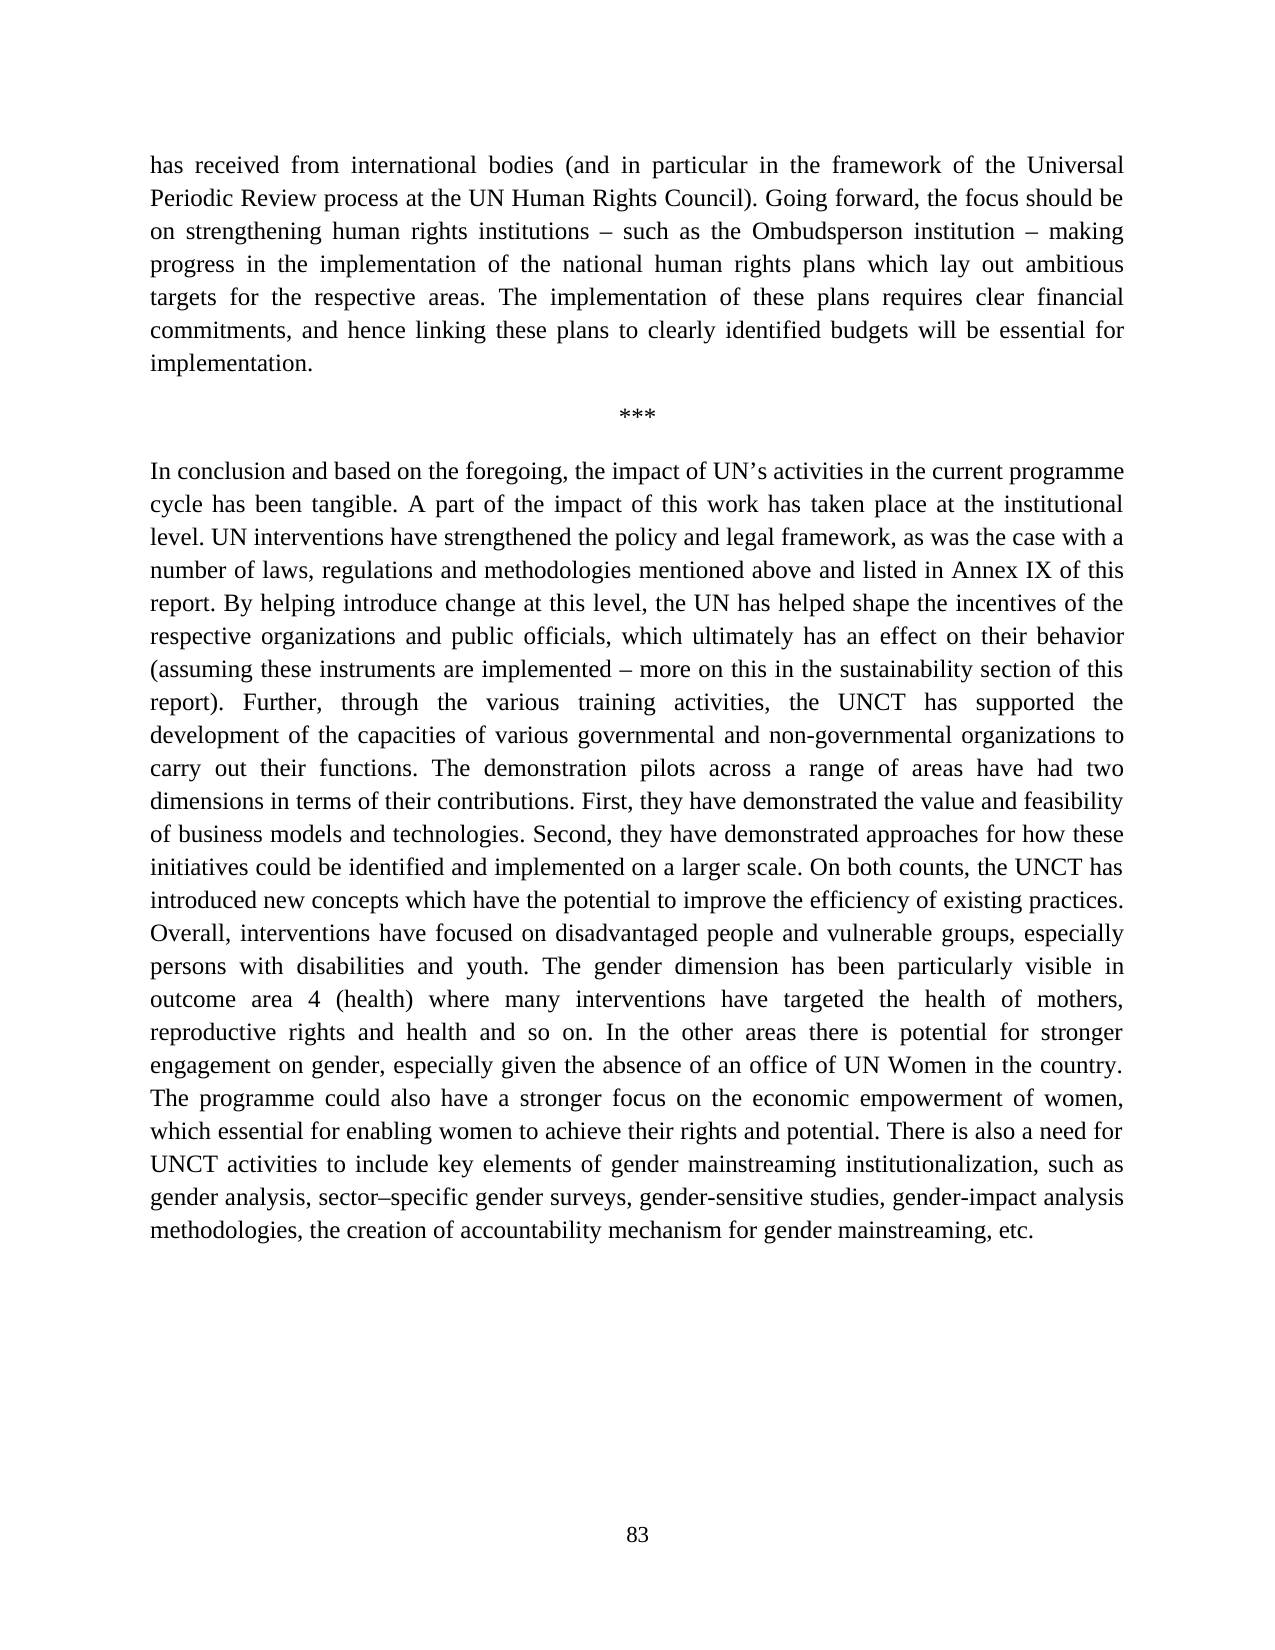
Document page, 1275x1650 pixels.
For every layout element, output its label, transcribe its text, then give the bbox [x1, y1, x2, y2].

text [150, 150, 1125, 377]
text *** [150, 402, 1125, 431]
text In conclusion and based on the foregoing, the impact of UN’s activities in the current programme cycle has been tangible. A part of the impact of this work has taken place at the institutional level. UN interventions have strengthened the policy and legal framework, as was the case with a number of laws, regulations and methodologies mentioned above and listed in Annex IX of this report. By helping introduce change at this level, the UN has helped shape the incentives of the respective organizations and public officials, which ultimately has an effect on their behavior (assuming these instruments are implemented – more on this in the sustainability section of this report). Further, through the various training activities, the UNCT has supported the development of the capacities of various governmental and non-governmental organizations to carry out their functions. The demonstration pilots across a range of areas have had two dimensions in terms of their contributions. First, they have demonstrated the value and feasibility of business models and technologies. Second, they have demonstrated approaches for how these initiatives could be identified and implemented on a larger scale. On both counts, the UNCT has introduced new concepts which have the potential to improve the efficiency of existing practices. Overall, interventions have focused on disadvantaged people and vulnerable groups, especially persons with disabilities and youth. The gender dimension has been particularly visible in outcome area 4 (health) where many interventions have targeted the health of mothers, reproductive rights and health and so on. In the other areas there is potential for stronger engagement on gender, especially given the absence of an office of UN Women in the country. The programme could also have a stronger focus on the economic empowerment of women, which essential for enabling women to achieve their rights and potential. There is also a need for UNCT activities to include key elements of gender mainstreaming institutionalization, such as gender analysis, sector–specific gender surveys, gender-sensitive studies, gender-impact analysis methodologies, the creation of accountability mechanism for gender mainstreaming, etc. [150, 456, 1125, 1244]
